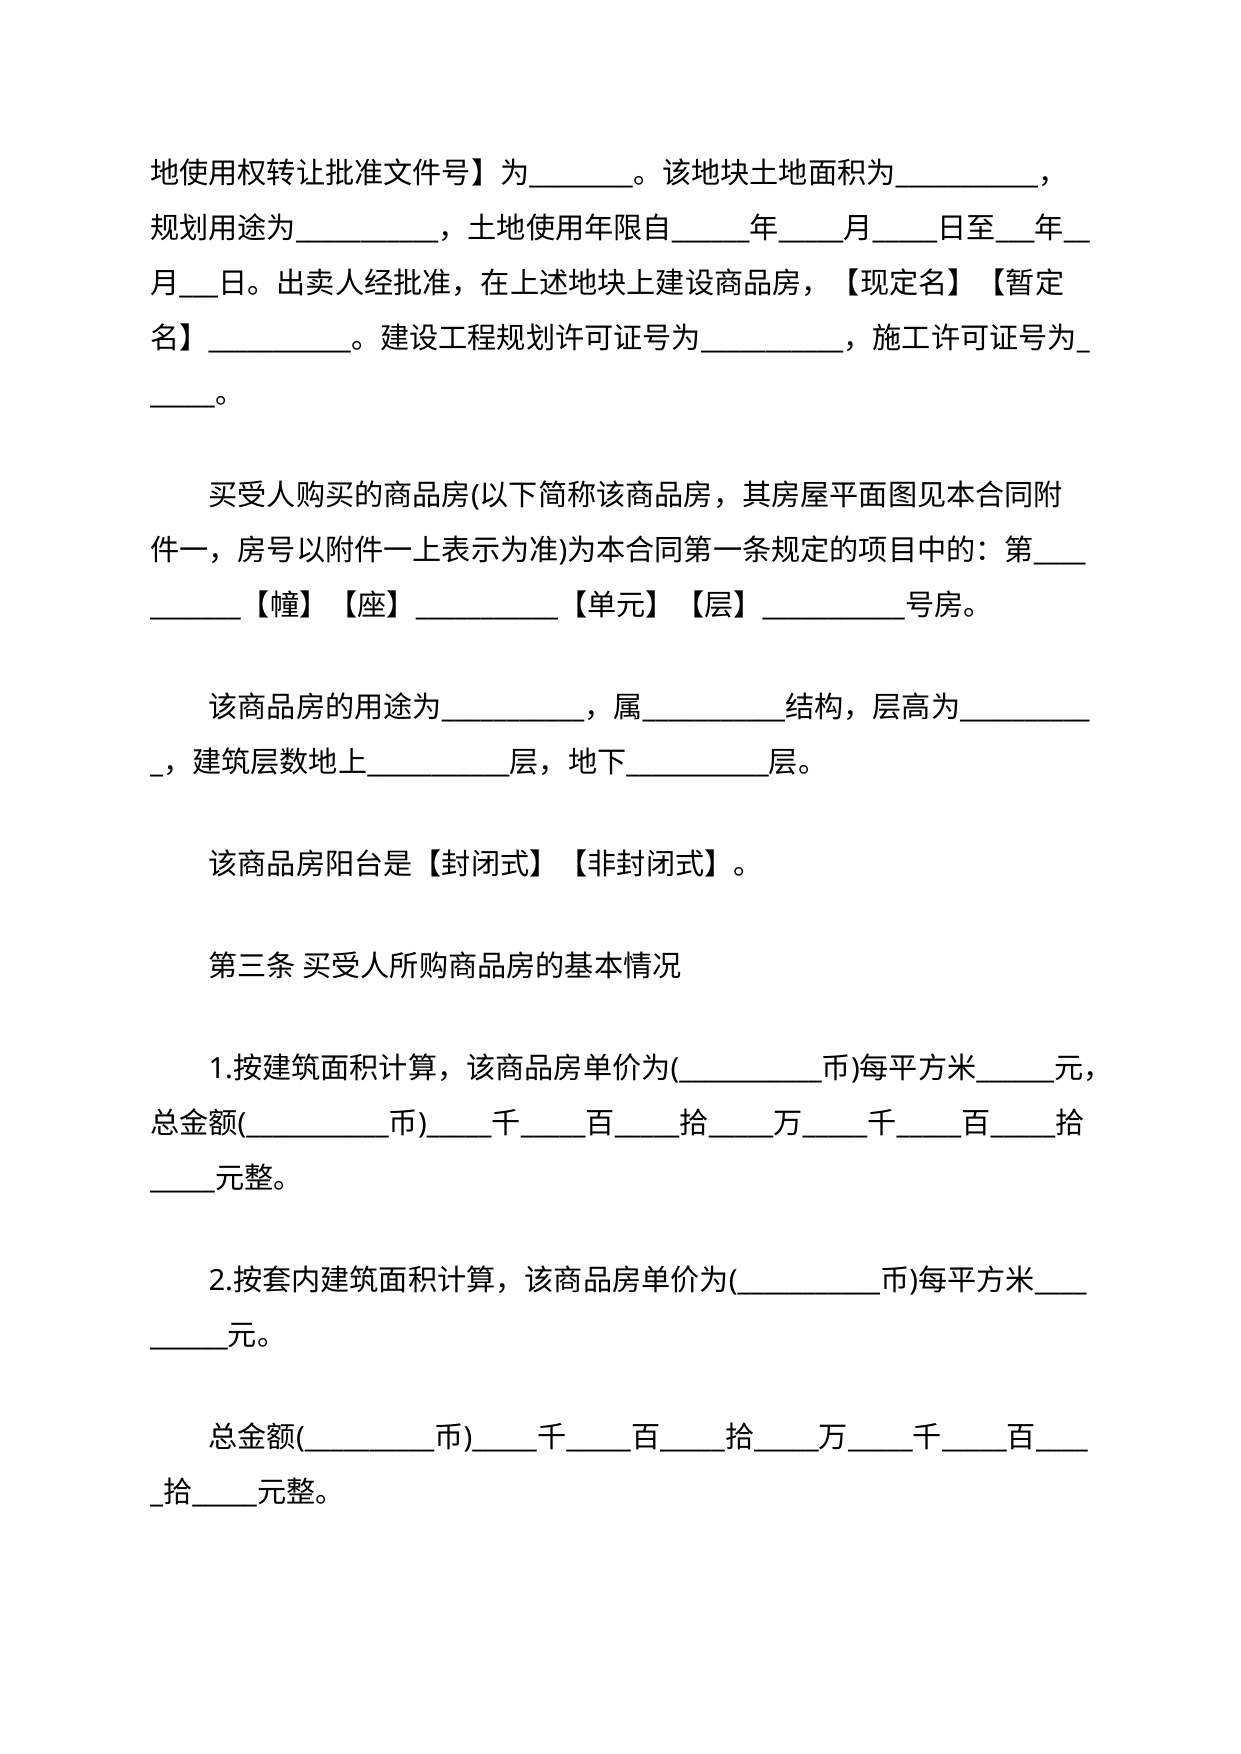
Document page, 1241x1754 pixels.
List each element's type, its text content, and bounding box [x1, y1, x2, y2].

text 买受人购买的商品房(以下简称该商品房，其房屋平面图见本合同附件一，房号以附件一上表示为准)为本合同第一条规定的项目中的：第___________【幢】【座】___________【单元】【层】___________号房。 [150, 472, 1090, 624]
text 该商品房的用途为___________，属___________结构，层高为___________，建筑层数地上___________层，地下___________层。 [150, 684, 1090, 781]
text 1.按建筑面积计算，该商品房单价为(___________币)每平方米______元，总金额(___________币)_____千_____百_____拾_____万_____千_____百_____拾_____元整。 [150, 1044, 1090, 1197]
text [150, 150, 1090, 412]
text 该商品房阳台是【封闭式】【非封闭式】。 [150, 841, 1090, 883]
text 第三条 买受人所购商品房的基本情况 [150, 943, 1090, 985]
text 总金额(__________币)_____千_____百_____拾_____万_____千_____百_____拾_____元整。 [150, 1413, 1090, 1511]
text 2.按套内建筑面积计算，该商品房单价为(___________币)每平方米__________元。 [150, 1256, 1090, 1354]
